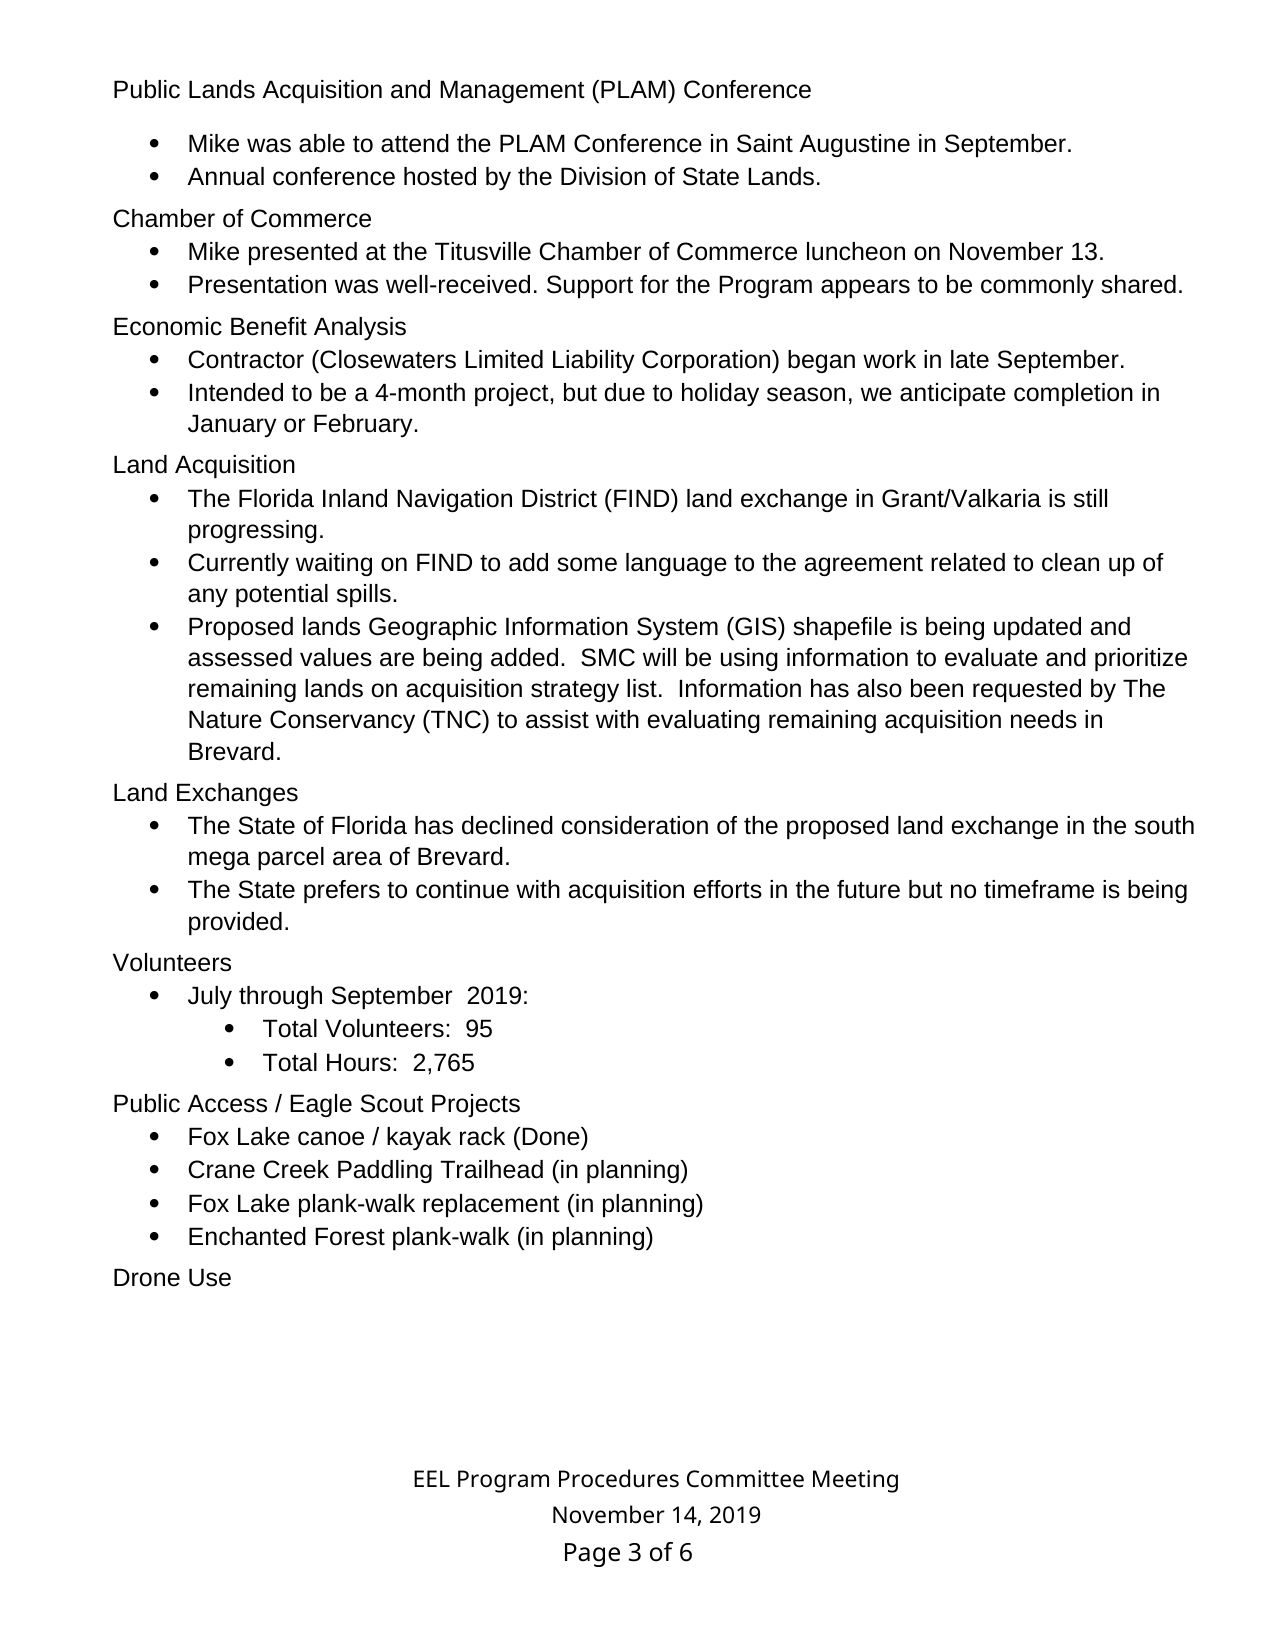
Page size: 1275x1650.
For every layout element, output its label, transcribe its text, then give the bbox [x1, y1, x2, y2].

list Total Volunteers: 95 [225, 1014, 1200, 1043]
text Public Access / Eagle Scout Projects [112, 1089, 1200, 1118]
list Intended to be a 4-month project, but due to holiday season, we anticipate completion in January or February. [150, 378, 1200, 438]
list Enchanted Forest plank-walk (in planning) [150, 1222, 1200, 1251]
text Chamber of Commerce [112, 204, 1200, 232]
list Currently waiting on FIND to add some language to the agreement related to clean up of any potential spills. [150, 548, 1200, 608]
list Fox Lake canoe / kayak rack (Done) [150, 1122, 1200, 1151]
text Public Lands Acquisition and Management (PLAM) Conference [112, 75, 1200, 104]
list The State prefers to continue with acquisition efforts in the future but no timeframe is being provided. [150, 875, 1200, 935]
text Land Acquisition [112, 451, 1200, 479]
text Economic Benefit Analysis [112, 312, 1200, 340]
list Contractor (Closewaters Limited Liability Corporation) began work in late September. [150, 345, 1200, 373]
list Mike presented at the Titusville Chamber of Commerce luncheon on November 13. [150, 237, 1200, 266]
list Presentation was well-received. Support for the Program appears to be commonly shared. [150, 270, 1200, 299]
text Volunteers [112, 948, 1200, 977]
list July through September 2019: [150, 981, 1200, 1010]
list Fox Lake plank-walk replacement (in planning) [150, 1189, 1200, 1217]
list The State of Florida has declined consideration of the proposed land exchange in the south mega parcel area of Brevard. [150, 811, 1200, 871]
list Crane Creek Paddling Trailhead (in planning) [150, 1155, 1200, 1184]
text Land Exchanges [112, 778, 1200, 807]
list Annual conference hosted by the Division of State Lands. [150, 162, 1200, 191]
list Total Hours: 2,765 [225, 1047, 1200, 1076]
list Mike was able to attend the PLAM Conference in Saint Augustine in September. [150, 129, 1200, 158]
list Proposed lands Geographic Information System (GIS) shapefile is being updated and assessed values are being added. SMC will be using information to evaluate and prioritize remaining lands on acquisition strategy list. Information has also been requested by The Nature Conservancy (TNC) to assist with evaluating remaining acquisition needs in Brevard. [150, 612, 1200, 765]
list The Florida Inland Navigation District (FIND) land exchange in Grant/Valkaria is still progressing. [150, 484, 1200, 543]
text Drone Use [112, 1263, 1200, 1292]
